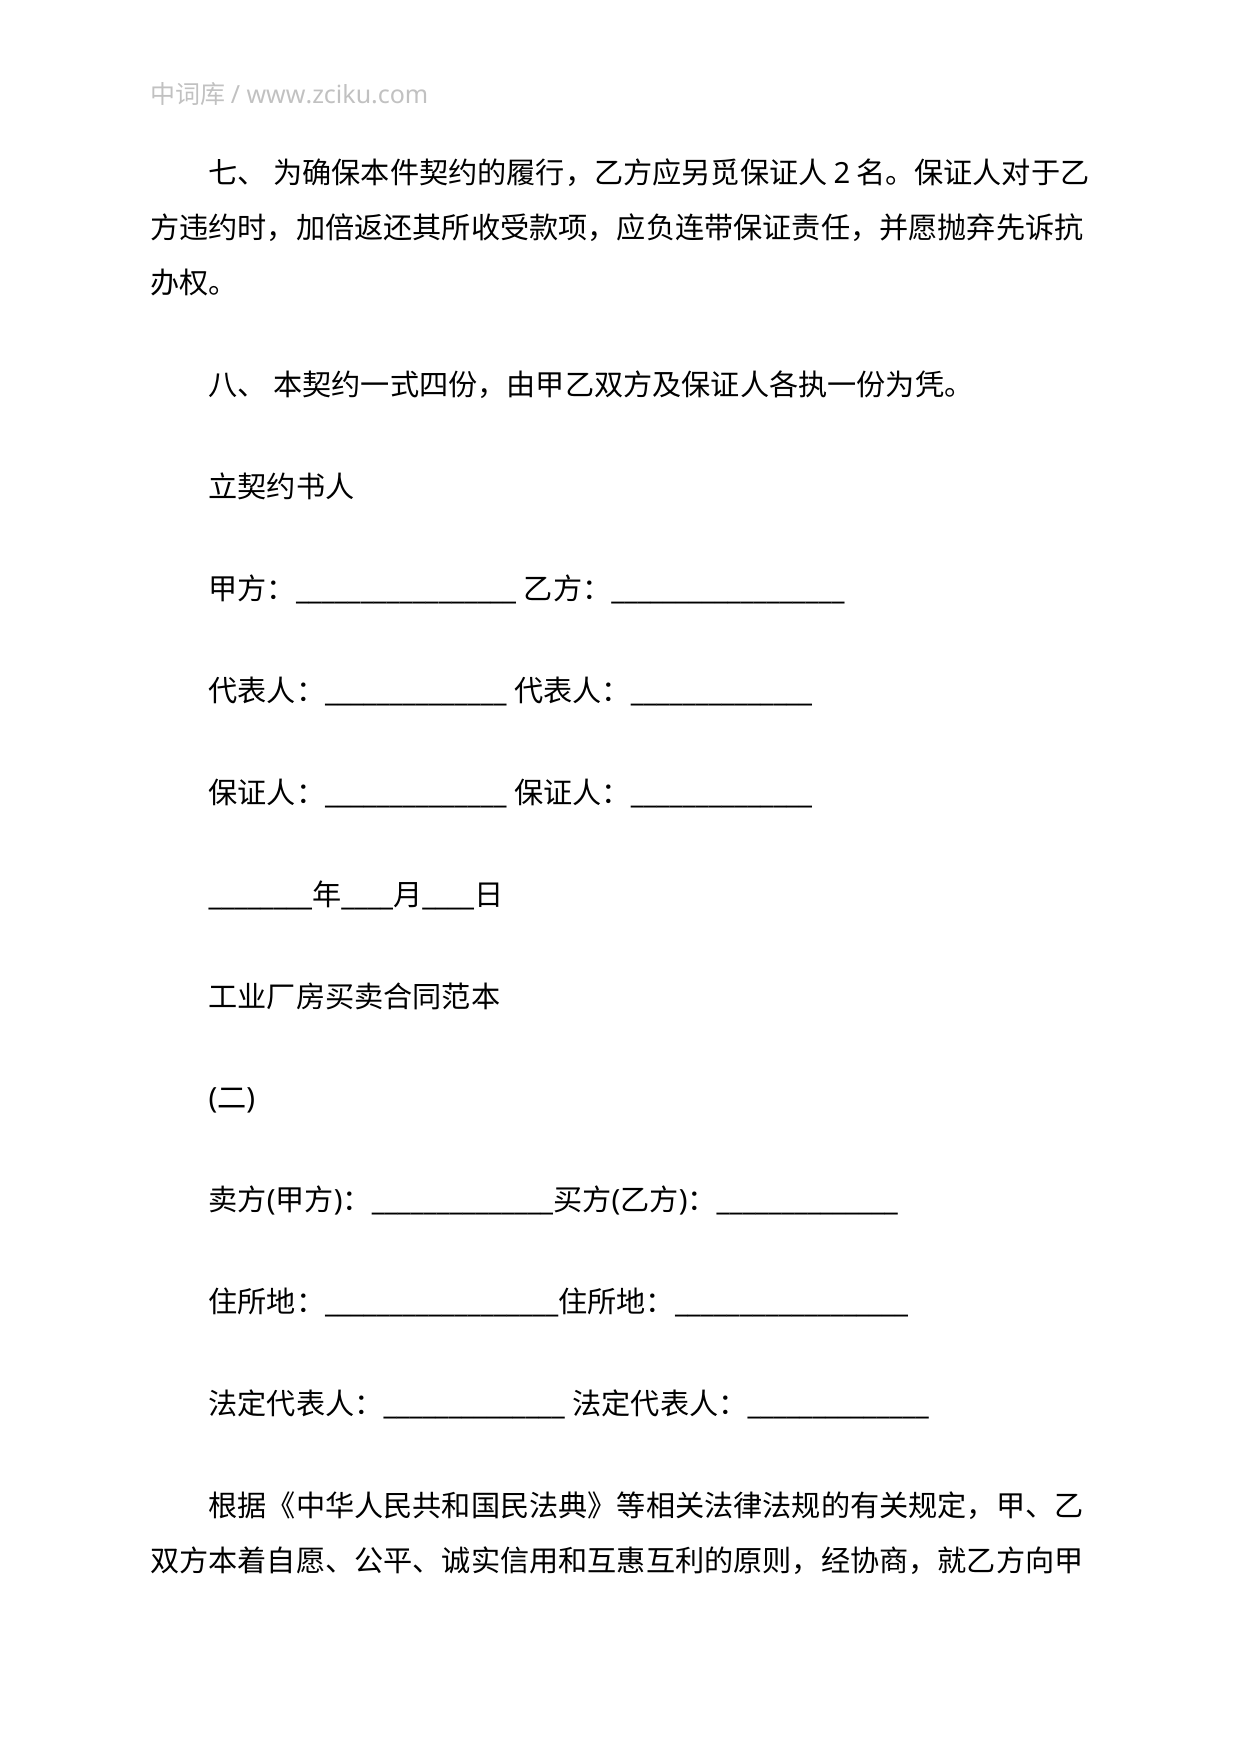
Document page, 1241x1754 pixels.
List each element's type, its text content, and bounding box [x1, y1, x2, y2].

text 工业厂房买卖合同范本 [150, 973, 1090, 1015]
text 七、 为确保本件契约的履行，乙方应另觅保证人2名。保证人对于乙方违约时，加倍返还其所收受款项，应负连带保证责任，并愿抛弃先诉抗办权。 [150, 150, 1090, 302]
text 立契约书人 [150, 463, 1090, 506]
text 代表人：______________ 代表人：______________ [150, 667, 1090, 709]
text 甲方：_________________ 乙方：__________________ [150, 565, 1090, 608]
text ________年____月____日 [150, 871, 1090, 913]
text (二) [150, 1075, 1090, 1117]
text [150, 1483, 1090, 1580]
text 八、 本契约一式四份，由甲乙双方及保证人各执一份为凭。 [150, 362, 1090, 404]
text 住所地：__________________住所地：__________________ [150, 1279, 1090, 1321]
text 保证人：______________ 保证人：______________ [150, 769, 1090, 812]
text 卖方(甲方)：______________买方(乙方)：______________ [150, 1177, 1090, 1219]
text 法定代表人：______________ 法定代表人：______________ [150, 1381, 1090, 1423]
